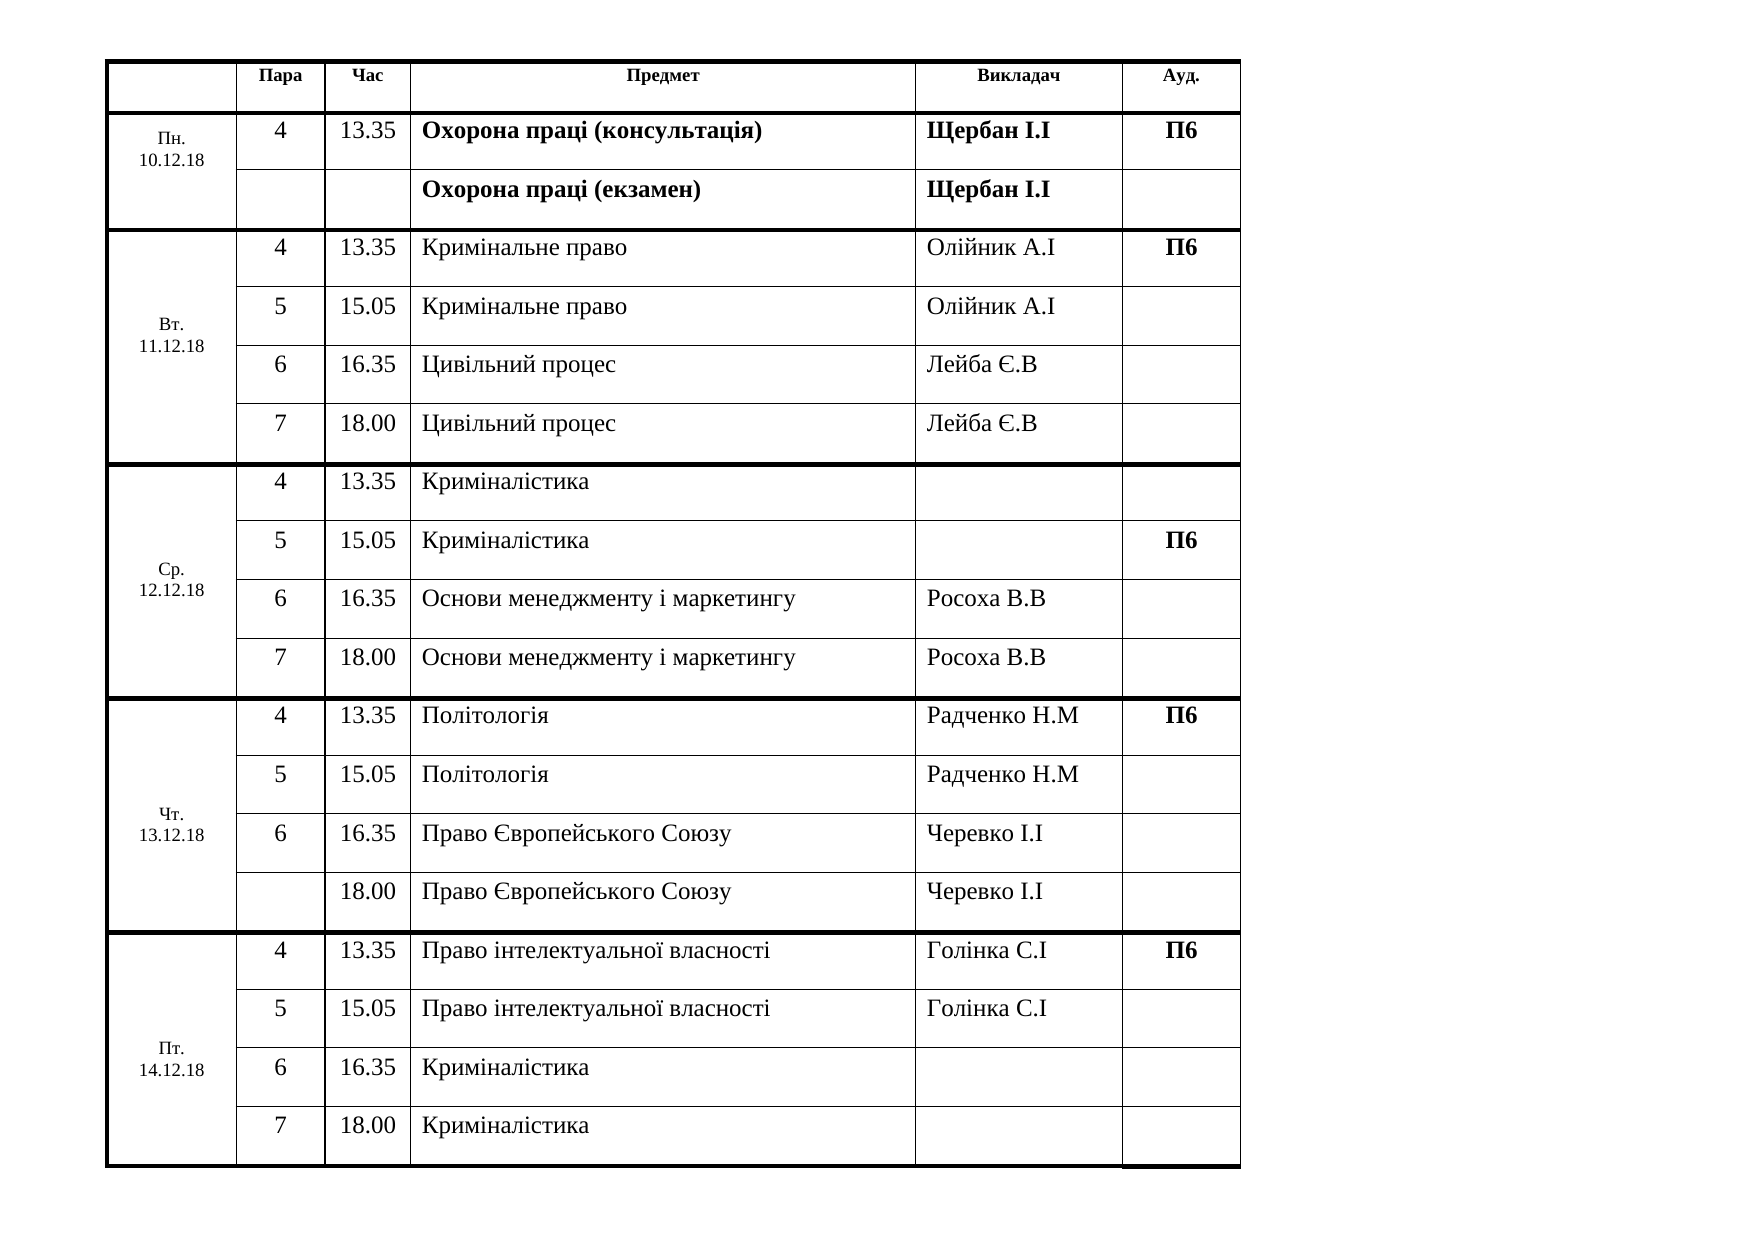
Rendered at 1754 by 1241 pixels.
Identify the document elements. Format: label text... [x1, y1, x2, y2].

table_cell 13.35 [326, 701, 410, 754]
table_cell 18.00 [326, 873, 410, 930]
table_cell Олійник А.І [916, 287, 1122, 345]
table_cell П6 [1123, 232, 1240, 286]
table_cell 5 [237, 287, 324, 345]
table_cell Щербан І.І [916, 115, 1122, 169]
table_cell 16.35 [326, 346, 410, 403]
table_cell [237, 170, 324, 228]
table_cell [237, 873, 324, 930]
table_cell Пн. 10.12.18 [109, 115, 236, 228]
table_cell 5 [237, 756, 324, 813]
table_cell Кримінальне право [411, 232, 915, 286]
table_cell Лейба Є.В [916, 404, 1122, 462]
table_cell Радченко Н.М [916, 701, 1122, 754]
table_cell Чт. 13.12.18 [109, 701, 236, 930]
table_header Час [326, 64, 410, 111]
table_cell Політологія [411, 701, 915, 754]
table_header Викладач [916, 64, 1122, 111]
table_cell 4 [237, 115, 324, 169]
table_cell Вт. 11.12.18 [109, 232, 236, 462]
table_cell Право інтелектуальної власності [411, 935, 915, 989]
table_cell [1123, 346, 1240, 403]
table_cell Олійник А.І [916, 232, 1122, 286]
table_header Ауд. [1123, 64, 1240, 111]
table_cell Лейба Є.В [916, 346, 1122, 403]
table_cell [1123, 467, 1240, 520]
table_cell [1123, 287, 1240, 345]
table_cell 15.05 [326, 756, 410, 813]
table_cell [1123, 170, 1240, 228]
table_cell Криміналістика [411, 1107, 915, 1164]
table_cell 13.35 [326, 935, 410, 989]
table_header Пара [237, 64, 324, 111]
table_cell [916, 521, 1122, 579]
table_cell 6 [237, 580, 324, 637]
table_cell [916, 1048, 1122, 1106]
table_cell [1123, 990, 1240, 1047]
table_cell 5 [237, 521, 324, 579]
table_cell Пт. 14.12.18 [109, 935, 236, 1164]
table_cell П6 [1123, 521, 1240, 579]
table_cell Росоха В.В [916, 639, 1122, 696]
table_header [109, 64, 236, 111]
table_cell 7 [237, 1107, 324, 1164]
table_header Предмет [411, 64, 915, 111]
table_cell 6 [237, 1048, 324, 1106]
table_cell [1123, 814, 1240, 872]
table_cell [1123, 756, 1240, 813]
table_cell Радченко Н.М [916, 756, 1122, 813]
table_cell [1123, 580, 1240, 637]
table_cell П6 [1123, 115, 1240, 169]
table_cell Охорона праці (екзамен) [411, 170, 915, 228]
table_cell 18.00 [326, 404, 410, 462]
table_cell 6 [237, 814, 324, 872]
table_cell Кримінальне право [411, 287, 915, 345]
table_cell Основи менеджменту і маркетингу [411, 639, 915, 696]
table_cell [1123, 404, 1240, 462]
table_cell 15.05 [326, 521, 410, 579]
table_cell 13.35 [326, 115, 410, 169]
table_cell Черевко І.І [916, 814, 1122, 872]
table_cell Право Європейського Союзу [411, 814, 915, 872]
table_cell [1123, 873, 1240, 930]
table_cell 4 [237, 467, 324, 520]
table_cell Щербан І.І [916, 170, 1122, 228]
table_cell 18.00 [326, 639, 410, 696]
table_cell Цивільний процес [411, 404, 915, 462]
table_cell [326, 170, 410, 228]
table_cell Криміналістика [411, 521, 915, 579]
table_cell П6 [1123, 701, 1240, 754]
table_cell 5 [237, 990, 324, 1047]
table_cell Цивільний процес [411, 346, 915, 403]
table_cell Ср. 12.12.18 [109, 467, 236, 696]
table_cell 4 [237, 701, 324, 754]
table_cell Голінка С.І [916, 990, 1122, 1047]
table_cell 6 [237, 346, 324, 403]
table_cell 16.35 [326, 580, 410, 637]
table_cell 16.35 [326, 1048, 410, 1106]
table_cell 13.35 [326, 232, 410, 286]
table_cell Криміналістика [411, 467, 915, 520]
table_cell Основи менеджменту і маркетингу [411, 580, 915, 637]
table_cell Росоха В.В [916, 580, 1122, 637]
table_cell Право Європейського Союзу [411, 873, 915, 930]
table_cell Черевко І.І [916, 873, 1122, 930]
table_cell [916, 467, 1122, 520]
table_cell Охорона праці (консультація) [411, 115, 915, 169]
table_cell 7 [237, 639, 324, 696]
table_cell 15.05 [326, 287, 410, 345]
table_cell [1123, 639, 1240, 696]
table_cell 15.05 [326, 990, 410, 1047]
table_cell [1123, 1107, 1240, 1164]
table_cell 7 [237, 404, 324, 462]
table_cell 13.35 [326, 467, 410, 520]
table_cell 4 [237, 935, 324, 989]
table_cell П6 [1123, 935, 1240, 989]
table_cell 16.35 [326, 814, 410, 872]
table_cell [916, 1107, 1122, 1164]
table_cell [1123, 1048, 1240, 1106]
table_cell 4 [237, 232, 324, 286]
table_cell Право інтелектуальної власності [411, 990, 915, 1047]
table_cell Політологія [411, 756, 915, 813]
table_cell 18.00 [326, 1107, 410, 1164]
table_cell Криміналістика [411, 1048, 915, 1106]
table_cell Голінка С.І [916, 935, 1122, 989]
